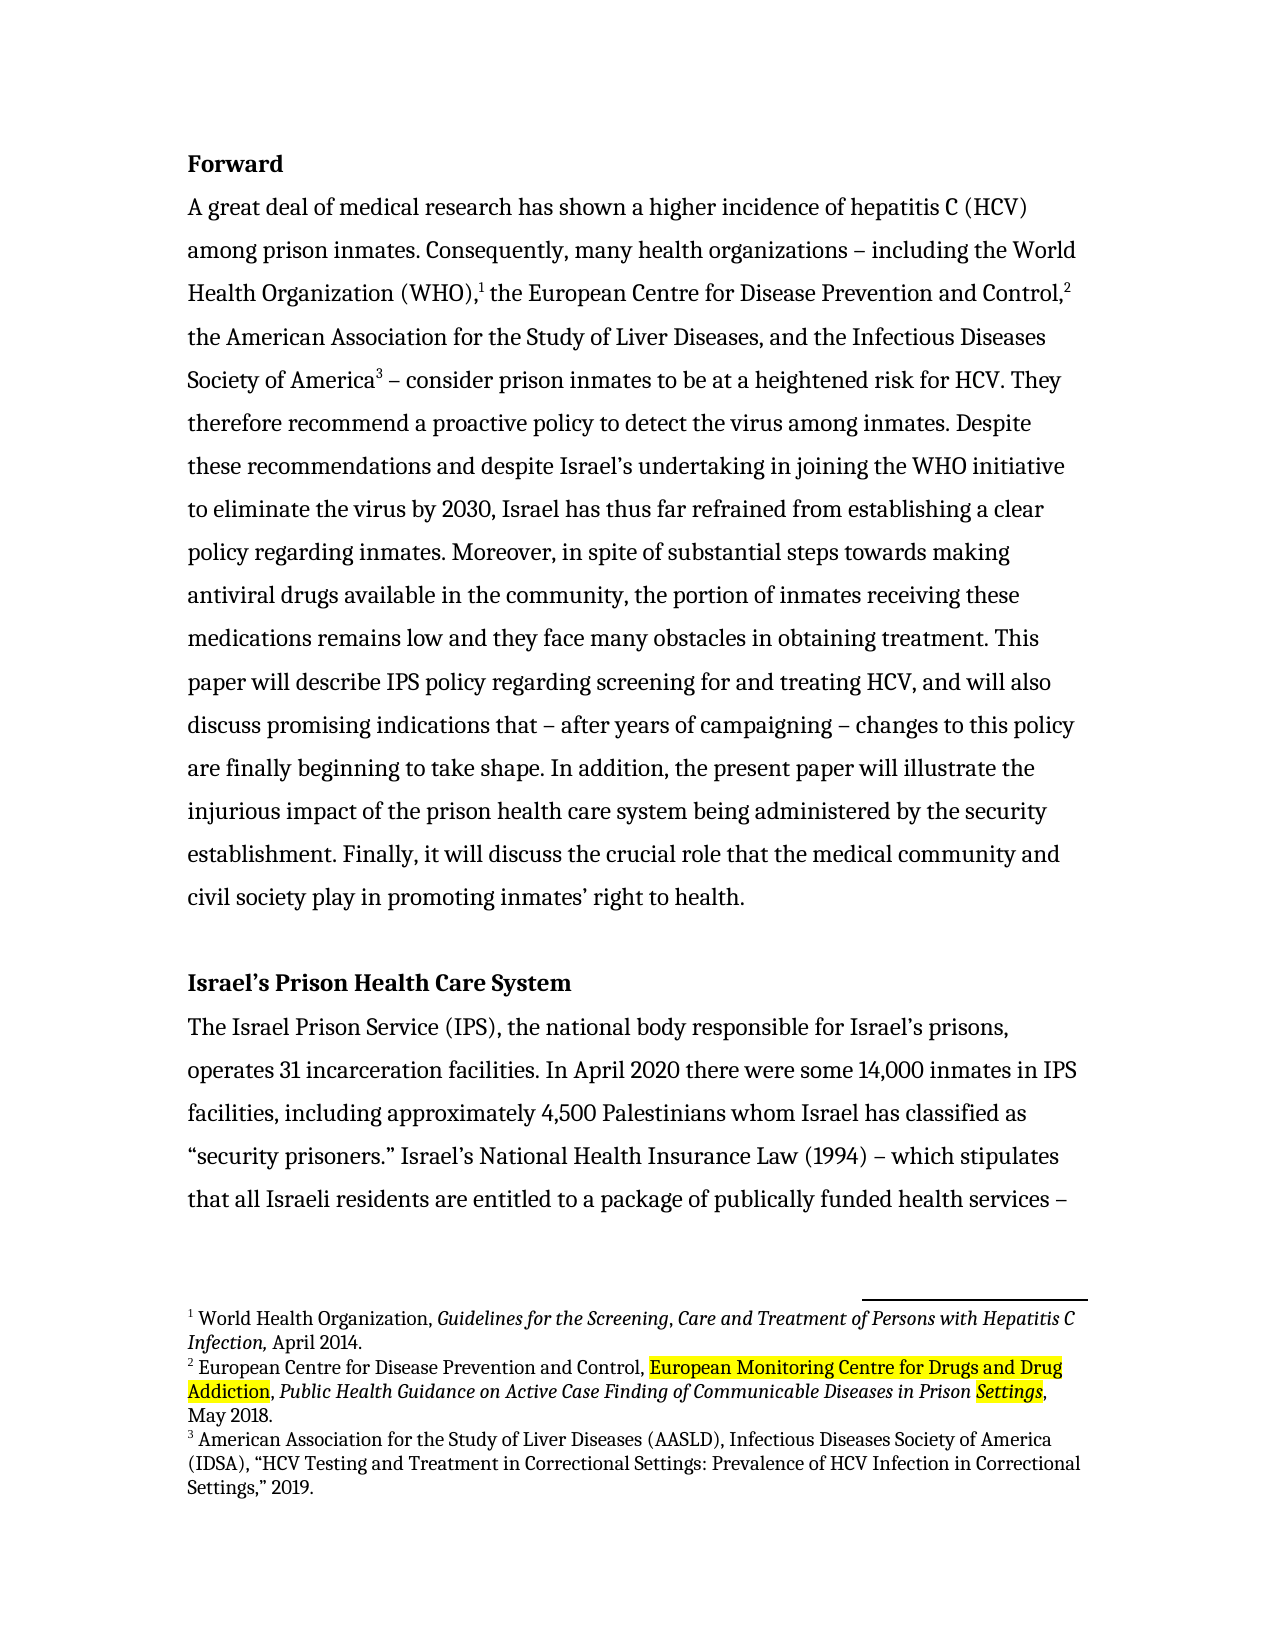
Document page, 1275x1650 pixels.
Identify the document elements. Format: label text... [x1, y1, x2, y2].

text Forward [187, 150, 1087, 179]
text Israel’s Prison Health Care System [187, 969, 1087, 998]
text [187, 1012, 1087, 1214]
text A great deal of medical research has shown a higher incidence of hepatitis C (HCV) among prison inmates. Consequently, many health organizations – including the World Health Organization (WHO), the European Centre for Disease Prevention and Control, the American Association for the Study of Liver Diseases, and the Infectious Diseases Society of America – consider prison inmates to be at a heightened risk for HCV. They therefore recommend a proactive policy to detect the virus among inmates. Despite these recommendations and despite Israel’s undertaking in joining the WHO initiative to eliminate the virus by 2030, Israel has thus far refrained from establishing a clear policy regarding inmates. Moreover, in spite of substantial steps towards making antiviral drugs available in the community, the portion of inmates receiving these medications remains low and they face many obstacles in obtaining treatment. This paper will describe IPS policy regarding screening for and treating HCV, and will also discuss promising indications that – after years of campaigning – changes to this policy are finally beginning to take shape. In addition, the present paper will illustrate the injurious impact of the prison health care system being administered by the security establishment. Finally, it will discuss the crucial role that the medical community and civil society play in promoting inmates’ right to health. [187, 193, 1087, 912]
